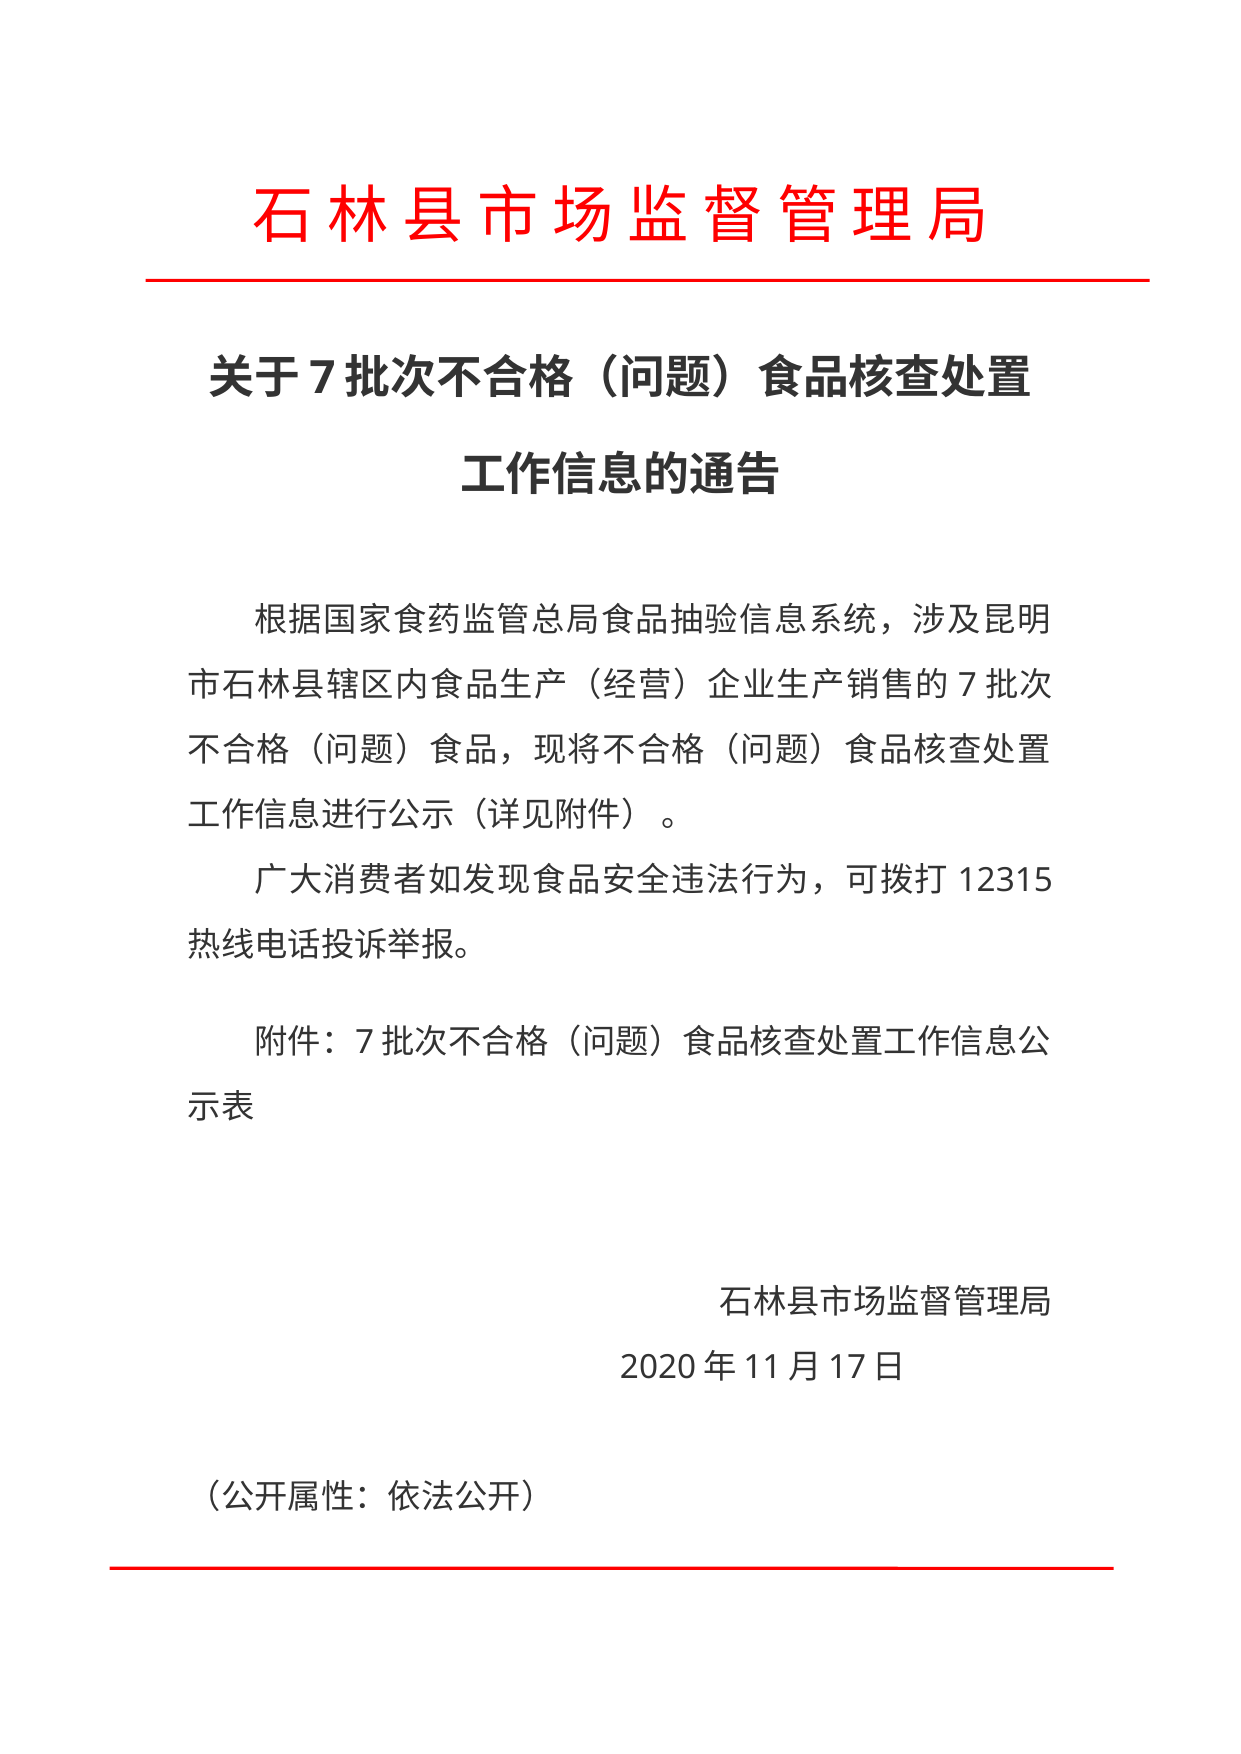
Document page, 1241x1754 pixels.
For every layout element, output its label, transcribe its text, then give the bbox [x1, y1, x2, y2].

text 附件：7批次不合格（问题）食品核查处置工作信息公示表 [187, 1007, 1053, 1137]
text 广大消费者如发现食品安全违法行为，可拨打12315热线电话投诉举报。 [187, 844, 1053, 974]
text 石 林 县 市 场 监 督 管 理 局 [187, 162, 1053, 259]
text 关于7批次不合格（问题）食品核查处置工作信息的通告 [187, 324, 1053, 519]
text 根据国家食药监管总局食品抽验信息系统，涉及昆明市石林县辖区内食品生产（经营）企业生产销售的7批次不合格（问题）食品，现将不合格（问题）食品核查处置工作信息进行公示（详见附件） 。 [187, 584, 1053, 844]
text 2020年11月17日 [187, 1332, 1053, 1397]
text （公开属性：依法公开） [187, 1462, 1053, 1527]
text 石林县市场监督管理局 [187, 1267, 1053, 1332]
